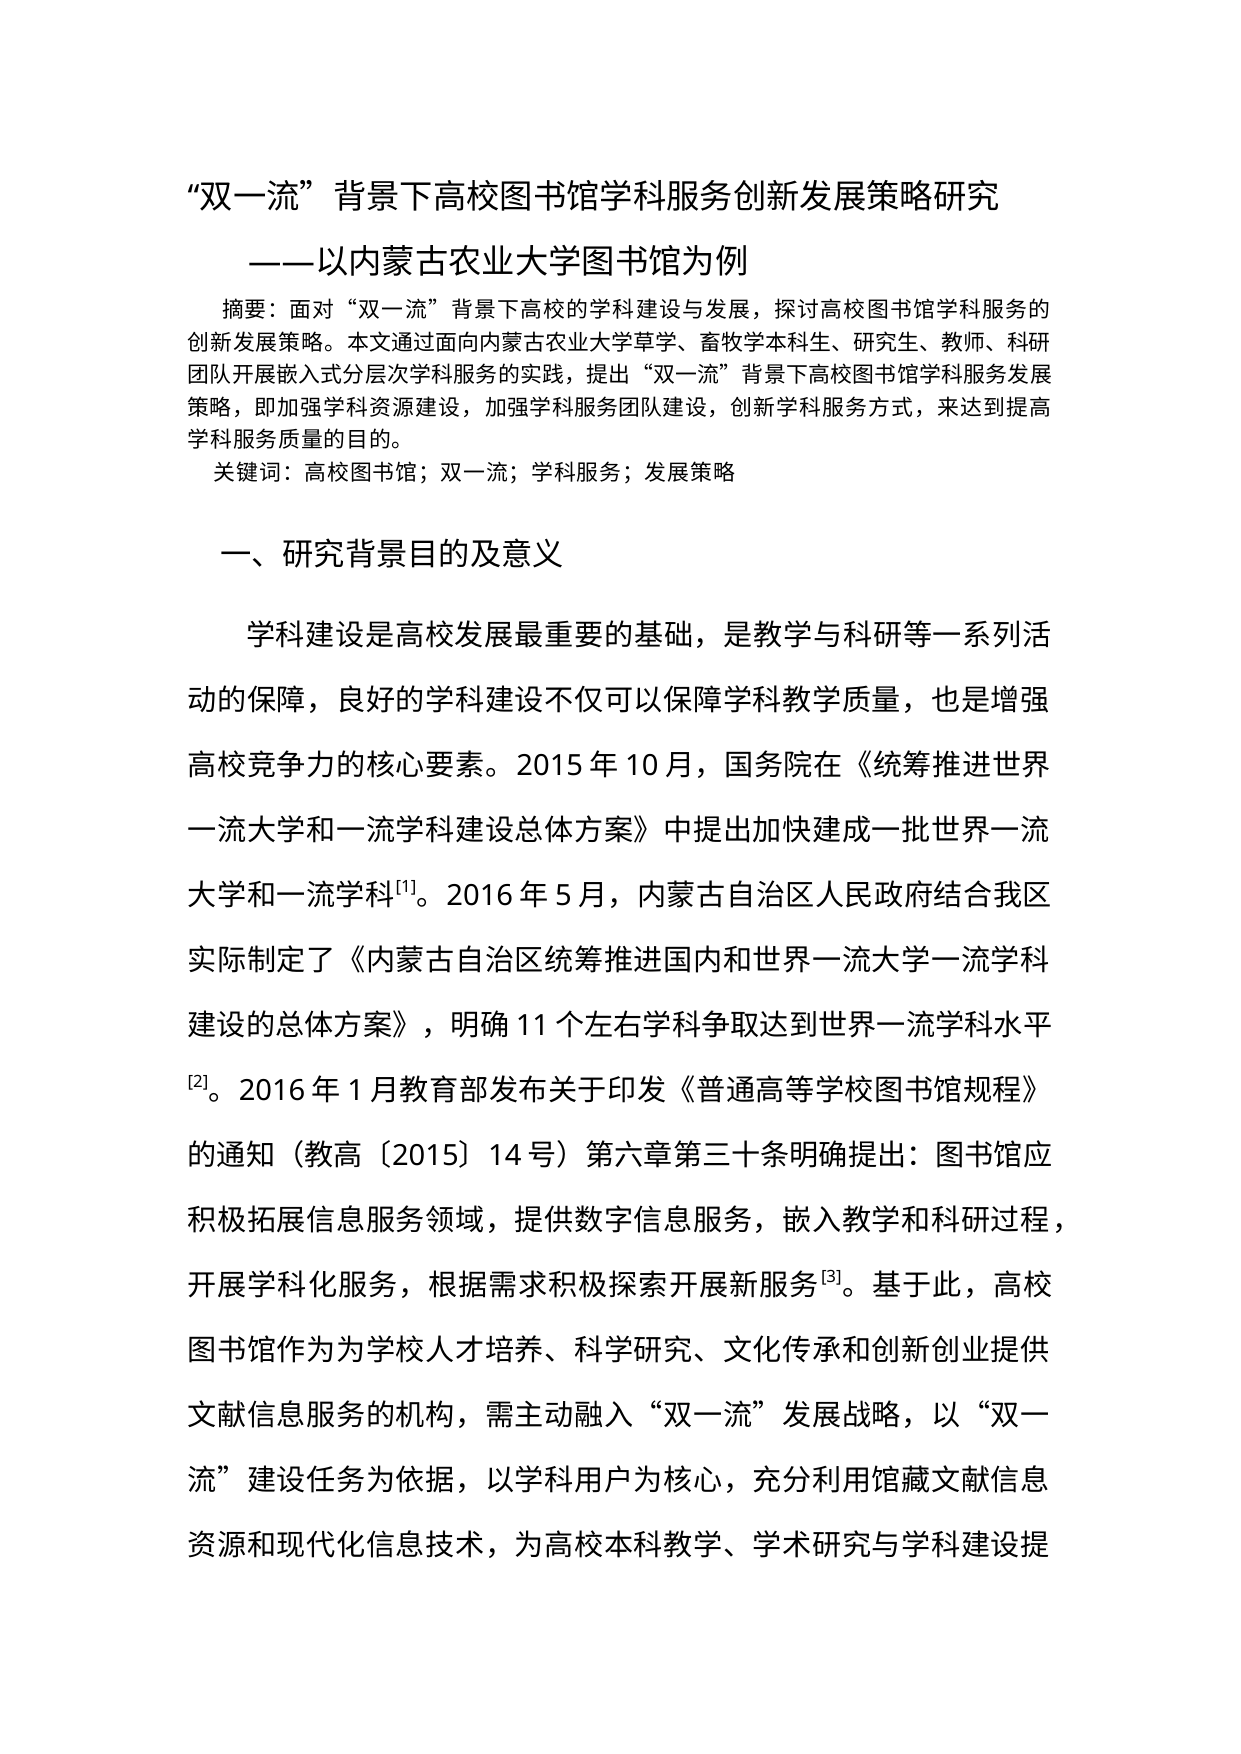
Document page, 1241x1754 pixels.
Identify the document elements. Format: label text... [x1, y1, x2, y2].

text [187, 600, 1053, 1575]
text 一、研究背景目的及意义 [187, 519, 1053, 584]
text 关键词：高校图书馆；双一流；学科服务；发展策略 [187, 454, 1053, 487]
text “双一流”背景下高校图书馆学科服务创新发展策略研究 [187, 162, 1053, 227]
text 摘要：面对“双一流”背景下高校的学科建设与发展，探讨高校图书馆学科服务的创新发展策略。本文通过面向内蒙古农业大学草学、畜牧学本科生、研究生、教师、科研团队开展嵌入式分层次学科服务的实践，提出“双一流”背景下高校图书馆学科服务发展策略，即加强学科资源建设，加强学科服务团队建设，创新学科服务方式，来达到提高学科服务质量的目的。 [187, 292, 1053, 454]
text ——以内蒙古农业大学图书馆为例 [187, 227, 1053, 292]
